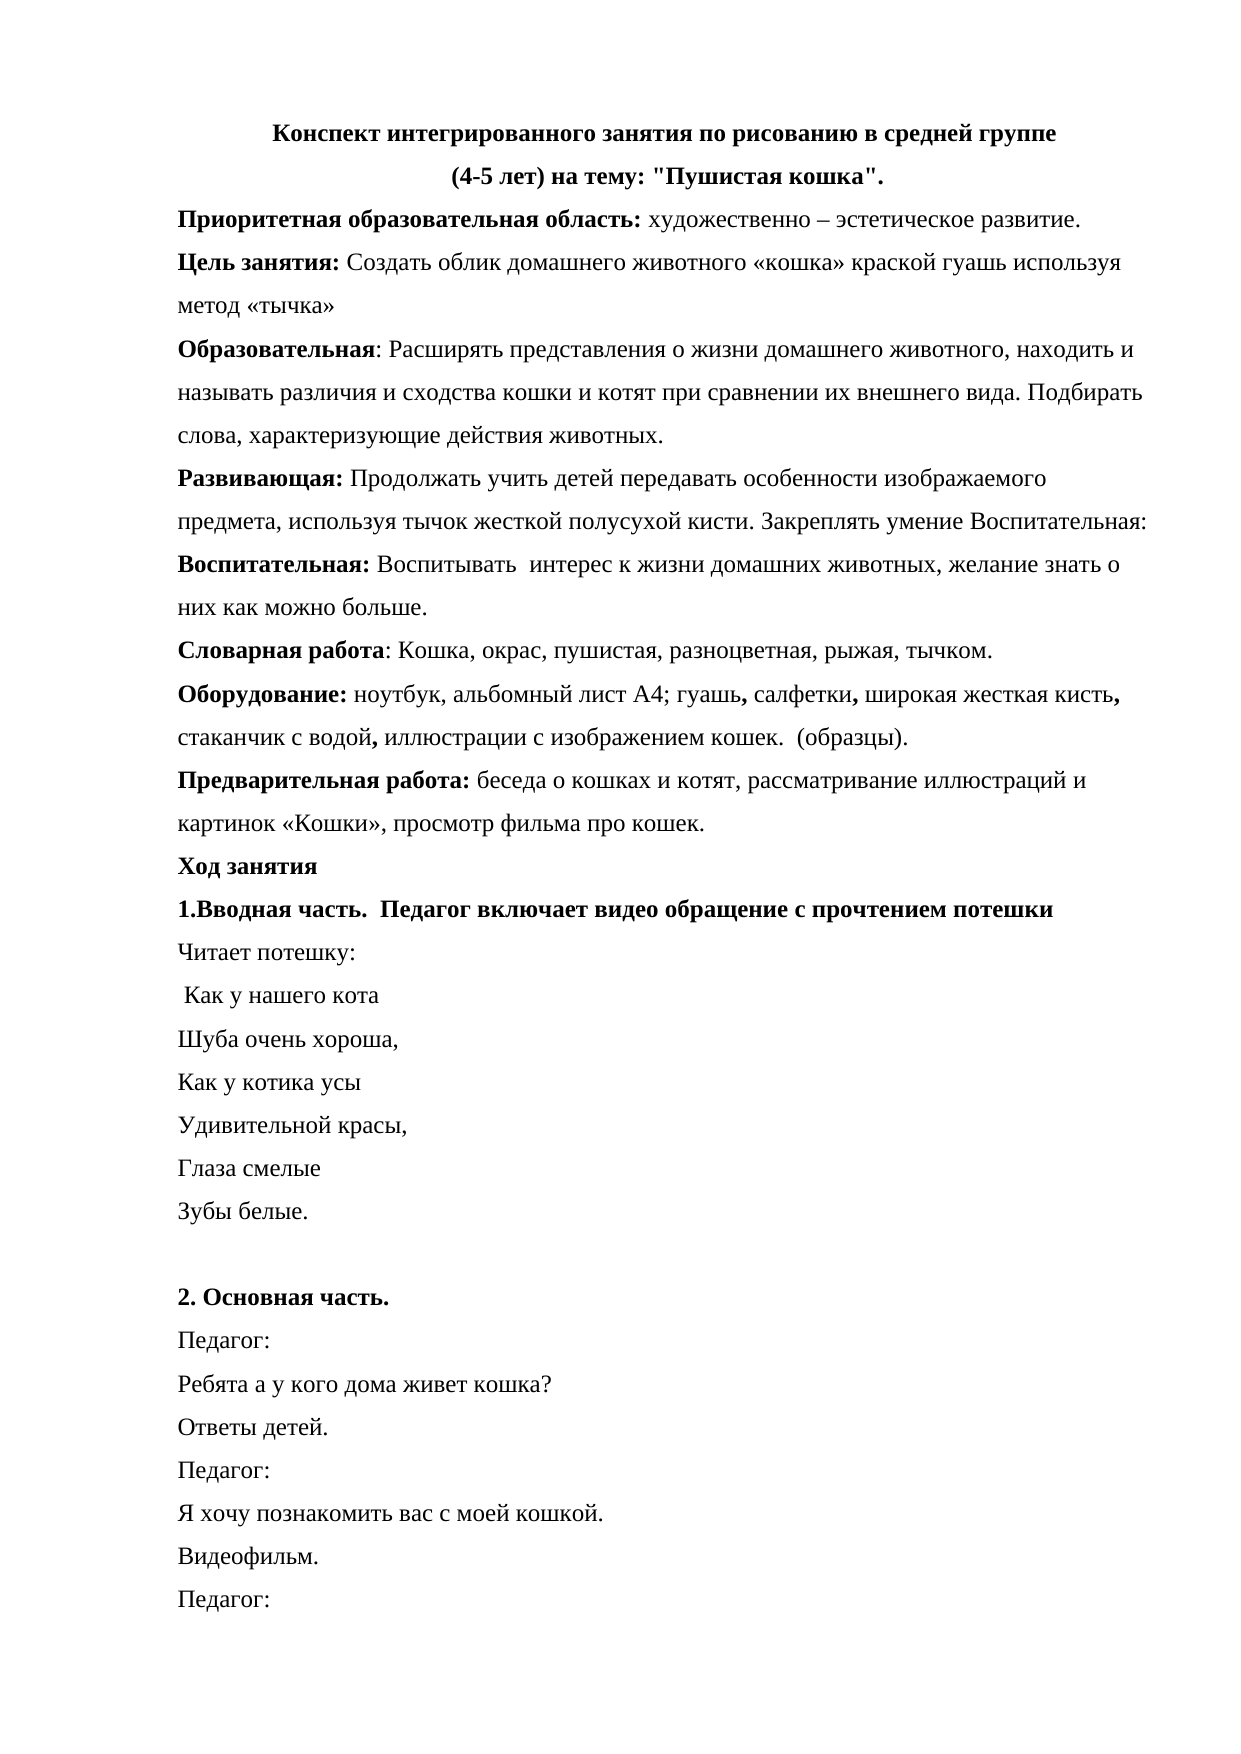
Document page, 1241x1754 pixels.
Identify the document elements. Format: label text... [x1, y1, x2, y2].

text Глаза смелые [177, 1153, 1152, 1182]
text Словарная работа: Кошка, окрас, пушистая, разноцветная, рыжая, тычком. [177, 636, 1152, 664]
text 2. Основная часть. [177, 1282, 1152, 1311]
text Читает потешку: [177, 937, 1152, 966]
text Зубы белые. [177, 1196, 1152, 1225]
text Удивительной красы, [177, 1110, 1152, 1139]
text Ход занятия [177, 851, 1152, 880]
text Предварительная работа: беседа о кошках и котят, рассматривание иллюстраций и картинок «Кошки», просмотр фильма про кошек. [177, 765, 1152, 837]
text Я хочу познакомить вас с моей кошкой. [177, 1498, 1152, 1527]
text Шуба очень хороша, [177, 1024, 1152, 1052]
text Развивающая: Продолжать учить детей передавать особенности изображаемого предмета, используя тычок жесткой полусухой кисти. Закреплять умение Воспитательная: Воспитательная: Воспитывать интерес к жизни домашних животных, желание знать о них как можно больше. [177, 463, 1152, 621]
text Приоритетная образовательная область: художественно – эстетическое развитие. [177, 204, 1152, 233]
text Как у котика усы [177, 1067, 1152, 1096]
text Как у нашего кота [177, 981, 1152, 1009]
text Конспект интегрированного занятия по рисованию в средней группе [177, 118, 1152, 147]
text Педагог: [177, 1326, 1152, 1354]
text Ребята а у кого дома живет кошка? [177, 1369, 1152, 1397]
text Цель занятия: Создать облик домашнего животного «кошка» краской гуашь используя метод «тычка» [177, 247, 1152, 319]
text Ответы детей. [177, 1412, 1152, 1441]
text (4-5 лет) на тему: "Пушистая кошка". [177, 161, 1152, 190]
text Педагог: [177, 1455, 1152, 1484]
text 1.Вводная часть. Педагог включает видео обращение с прочтением потешки [177, 894, 1152, 923]
text Педагог: [177, 1584, 1152, 1613]
text Видеофильм. [177, 1541, 1152, 1570]
text Образовательная: Расширять представления о жизни домашнего животного, находить и называть различия и сходства кошки и котят при сравнении их внешнего вида. Подбирать слова, характеризующие действия животных. [177, 334, 1152, 449]
text Оборудование: ноутбук, альбомный лист А4; гуашь, салфетки, широкая жесткая кисть, стаканчик с водой, иллюстрации с изображением кошек. (образцы). [177, 679, 1152, 751]
